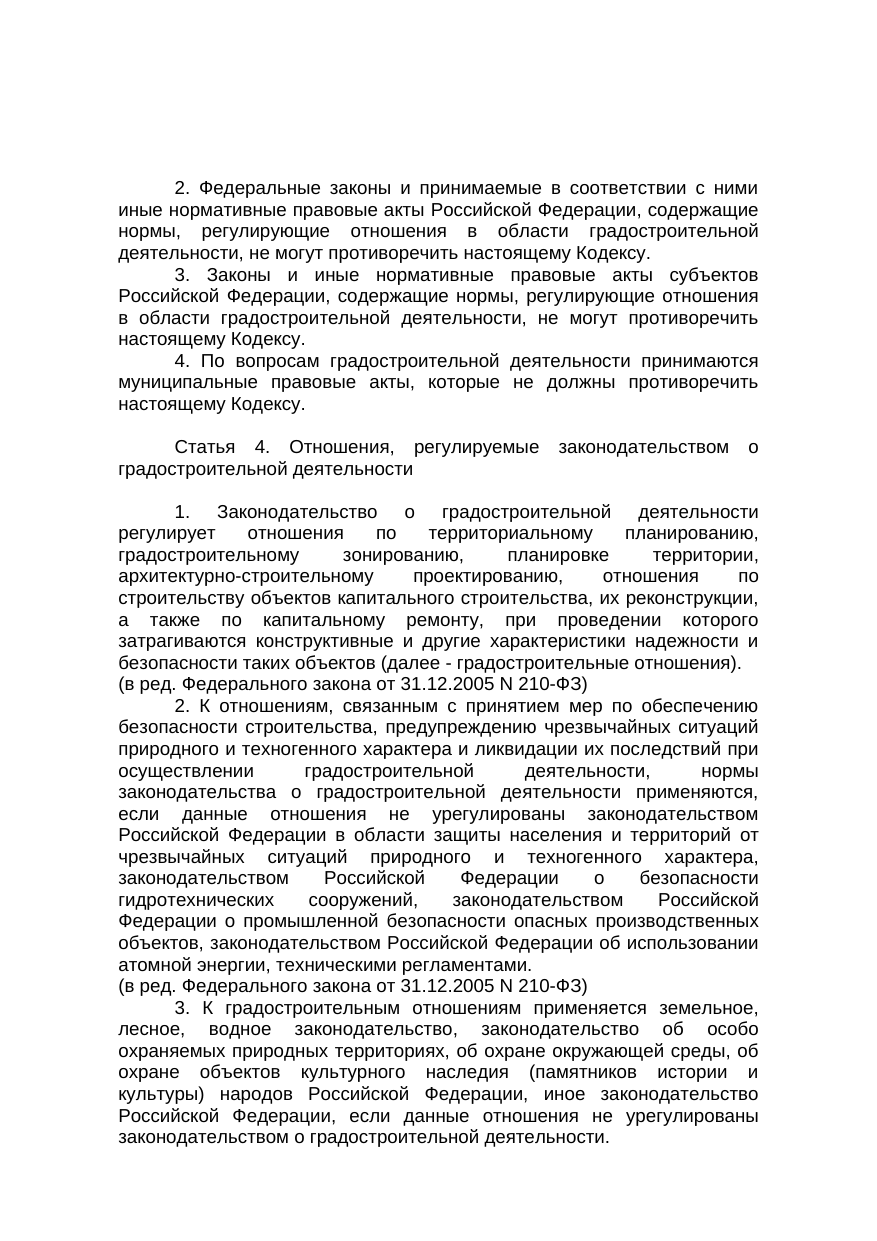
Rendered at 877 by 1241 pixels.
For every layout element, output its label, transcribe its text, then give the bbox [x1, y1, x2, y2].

text 3. Законы и иные нормативные правовые акты субъектов Российской Федерации, содержащие нормы, регулирующие отношения в области градостроительной деятельности, не могут противоречить настоящему Кодексу. [118, 263, 759, 350]
text Статья 4. Отношения, регулируемые законодательством о градостроительной деятельности [118, 436, 759, 479]
text (в ред. Федерального закона от 31.12.2005 N 210-ФЗ) [118, 673, 759, 695]
text 2. К отношениям, связанным с принятием мер по обеспечению безопасности строительства, предупреждению чрезвычайных ситуаций природного и техногенного характера и ликвидации их последствий при осуществлении градостроительной деятельности, нормы законодательства о градостроительной деятельности применяются, если данные отношения не урегулированы законодательством Российской Федерации в области защиты населения и территорий от чрезвычайных ситуаций природного и техногенного характера, законодательством Российской Федерации о безопасности гидротехнических сооружений, законодательством Российской Федерации о промышленной безопасности опасных производственных объектов, законодательством Российской Федерации об использовании атомной энергии, техническими регламентами. [118, 695, 759, 975]
text 1. Законодательство о градостроительной деятельности регулирует отношения по территориальному планированию, градостроительному зонированию, планировке территории, архитектурно-строительному проектированию, отношения по строительству объектов капитального строительства, их реконструкции, а также по капитальному ремонту, при проведении которого затрагиваются конструктивные и другие характеристики надежности и безопасности таких объектов (далее - градостроительные отношения). [118, 501, 759, 673]
text 4. По вопросам градостроительной деятельности принимаются муниципальные правовые акты, которые не должны противоречить настоящему Кодексу. [118, 350, 759, 414]
text 3. К градостроительным отношениям применяется земельное, лесное, водное законодательство, законодательство об особо охраняемых природных территориях, об охране окружающей среды, об охране объектов культурного наследия (памятников истории и культуры) народов Российской Федерации, иное законодательство Российской Федерации, если данные отношения не урегулированы законодательством о градостроительной деятельности. [118, 997, 759, 1147]
text 2. Федеральные законы и принимаемые в соответствии с ними иные нормативные правовые акты Российской Федерации, содержащие нормы, регулирующие отношения в области градостроительной деятельности, не могут противоречить настоящему Кодексу. [118, 177, 759, 263]
text (в ред. Федерального закона от 31.12.2005 N 210-ФЗ) [118, 975, 759, 997]
